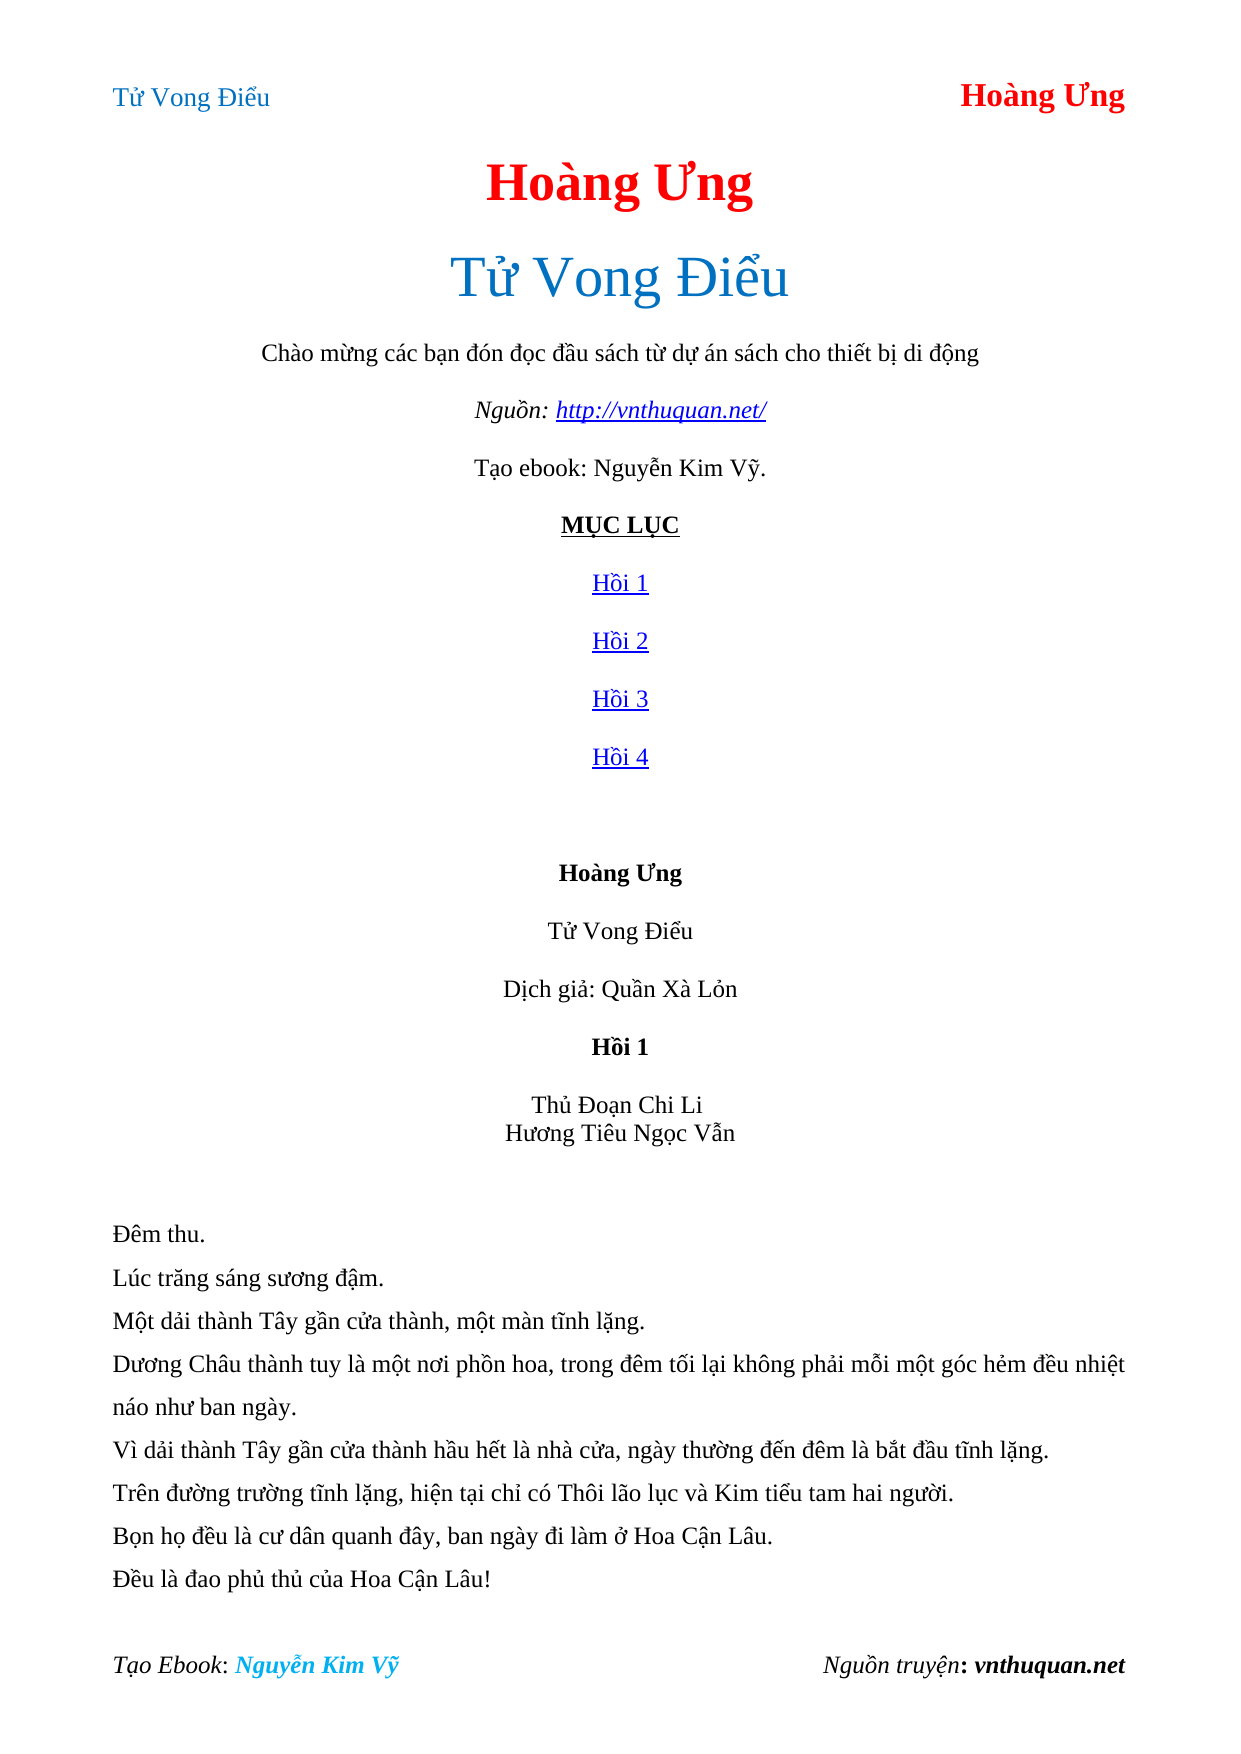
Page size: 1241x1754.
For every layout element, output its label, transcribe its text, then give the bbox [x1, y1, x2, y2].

text Hồi 3 [112, 684, 1128, 713]
text Chào mừng các bạn đón đọc đầu sách từ dự án sách cho thiết bị di động Nguồn: http://vnthuquan.net/ Tạo ebook: Nguyễn Kim Vỹ. [112, 338, 1128, 481]
text Dịch giả: Quần Xà Lỏn [112, 974, 1128, 1003]
text Hoàng Ưng [112, 150, 1128, 212]
text MỤC LỤC [112, 511, 1128, 539]
text Hồi 1 [112, 1032, 1128, 1061]
text Hồi 2 [112, 626, 1128, 655]
text Tử Vong Điểu [112, 241, 1128, 308]
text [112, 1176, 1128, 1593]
text Hoàng Ưng [112, 858, 1128, 887]
text Hồi 4 [112, 742, 1128, 771]
text Thủ Đoạn Chi Li Hương Tiêu Ngọc Vẫn [112, 1090, 1128, 1147]
text Hồi 1 [112, 568, 1128, 597]
text Tử Vong Điểu [112, 916, 1128, 945]
